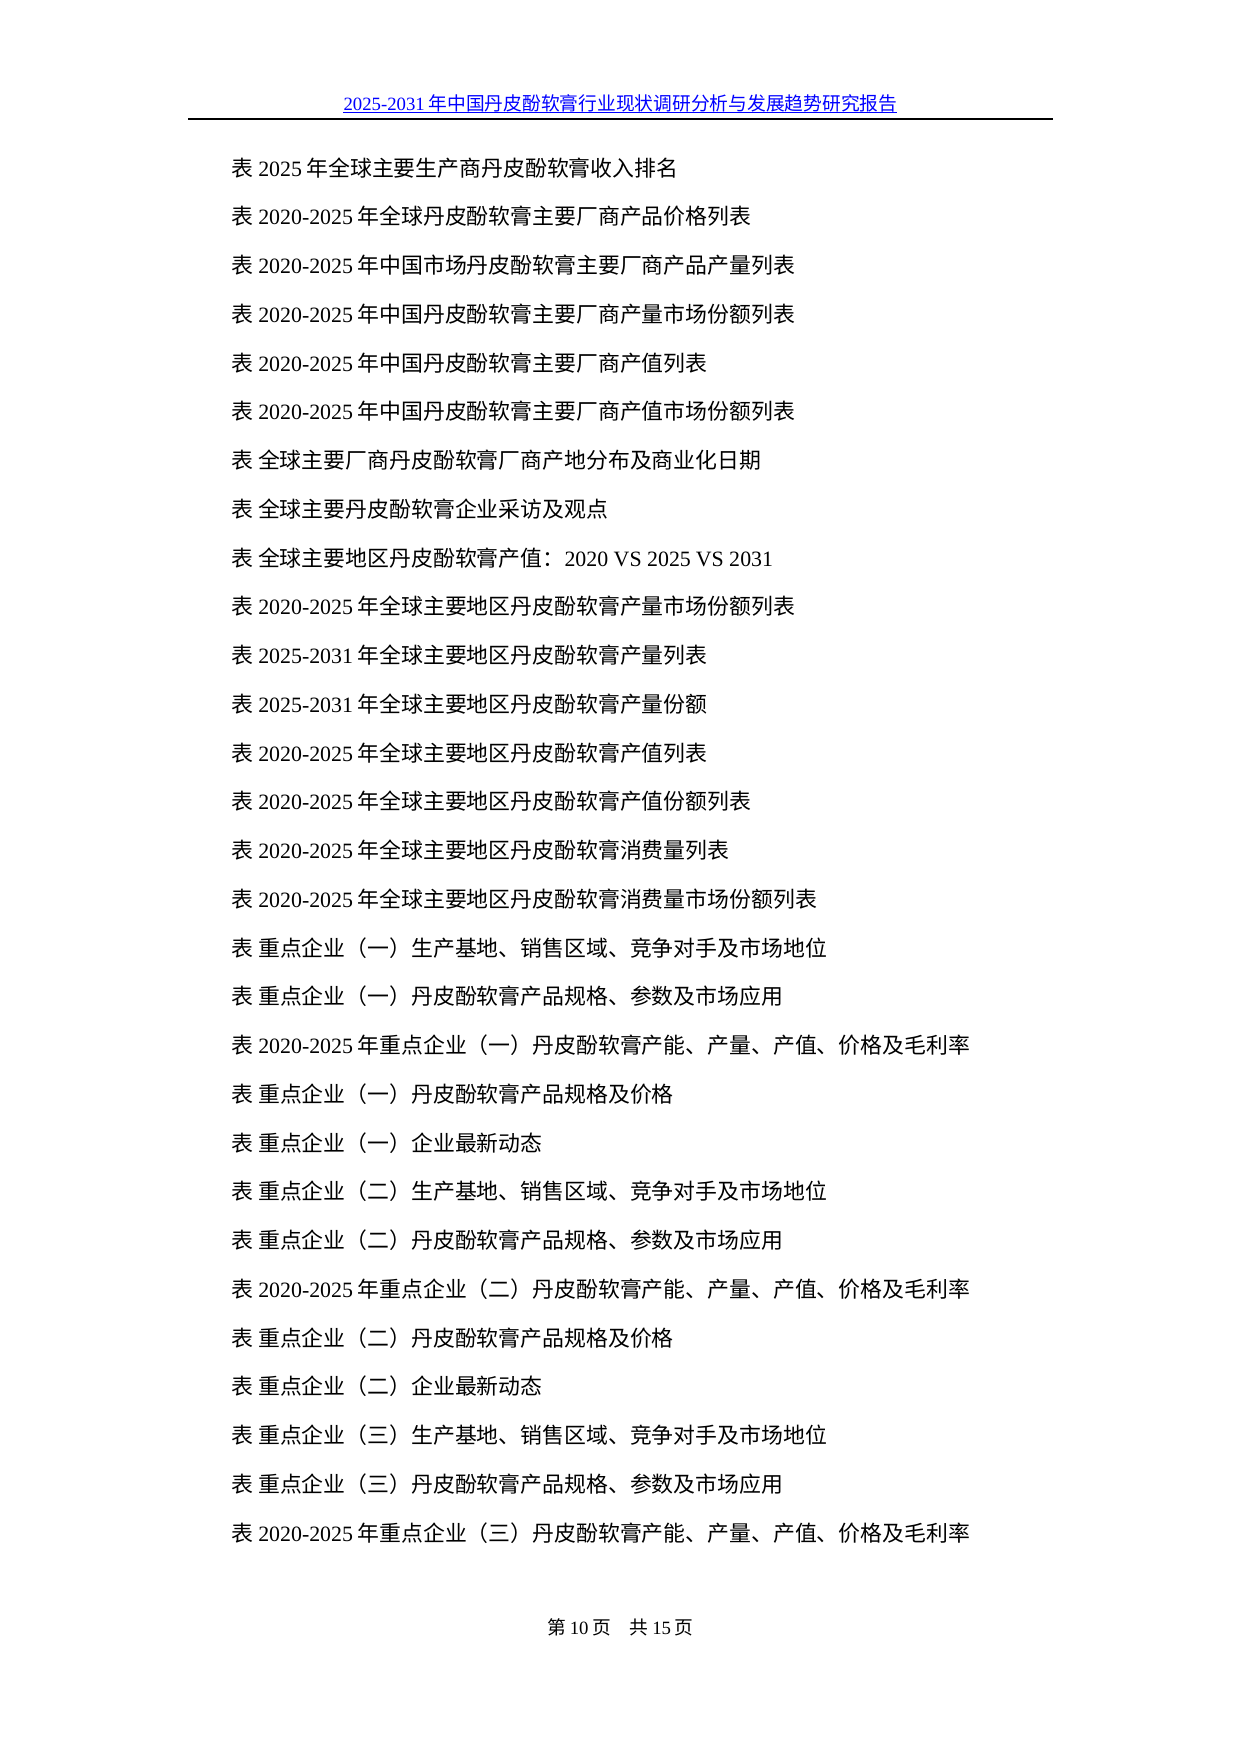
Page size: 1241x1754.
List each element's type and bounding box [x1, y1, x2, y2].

text [187, 150, 1053, 1548]
